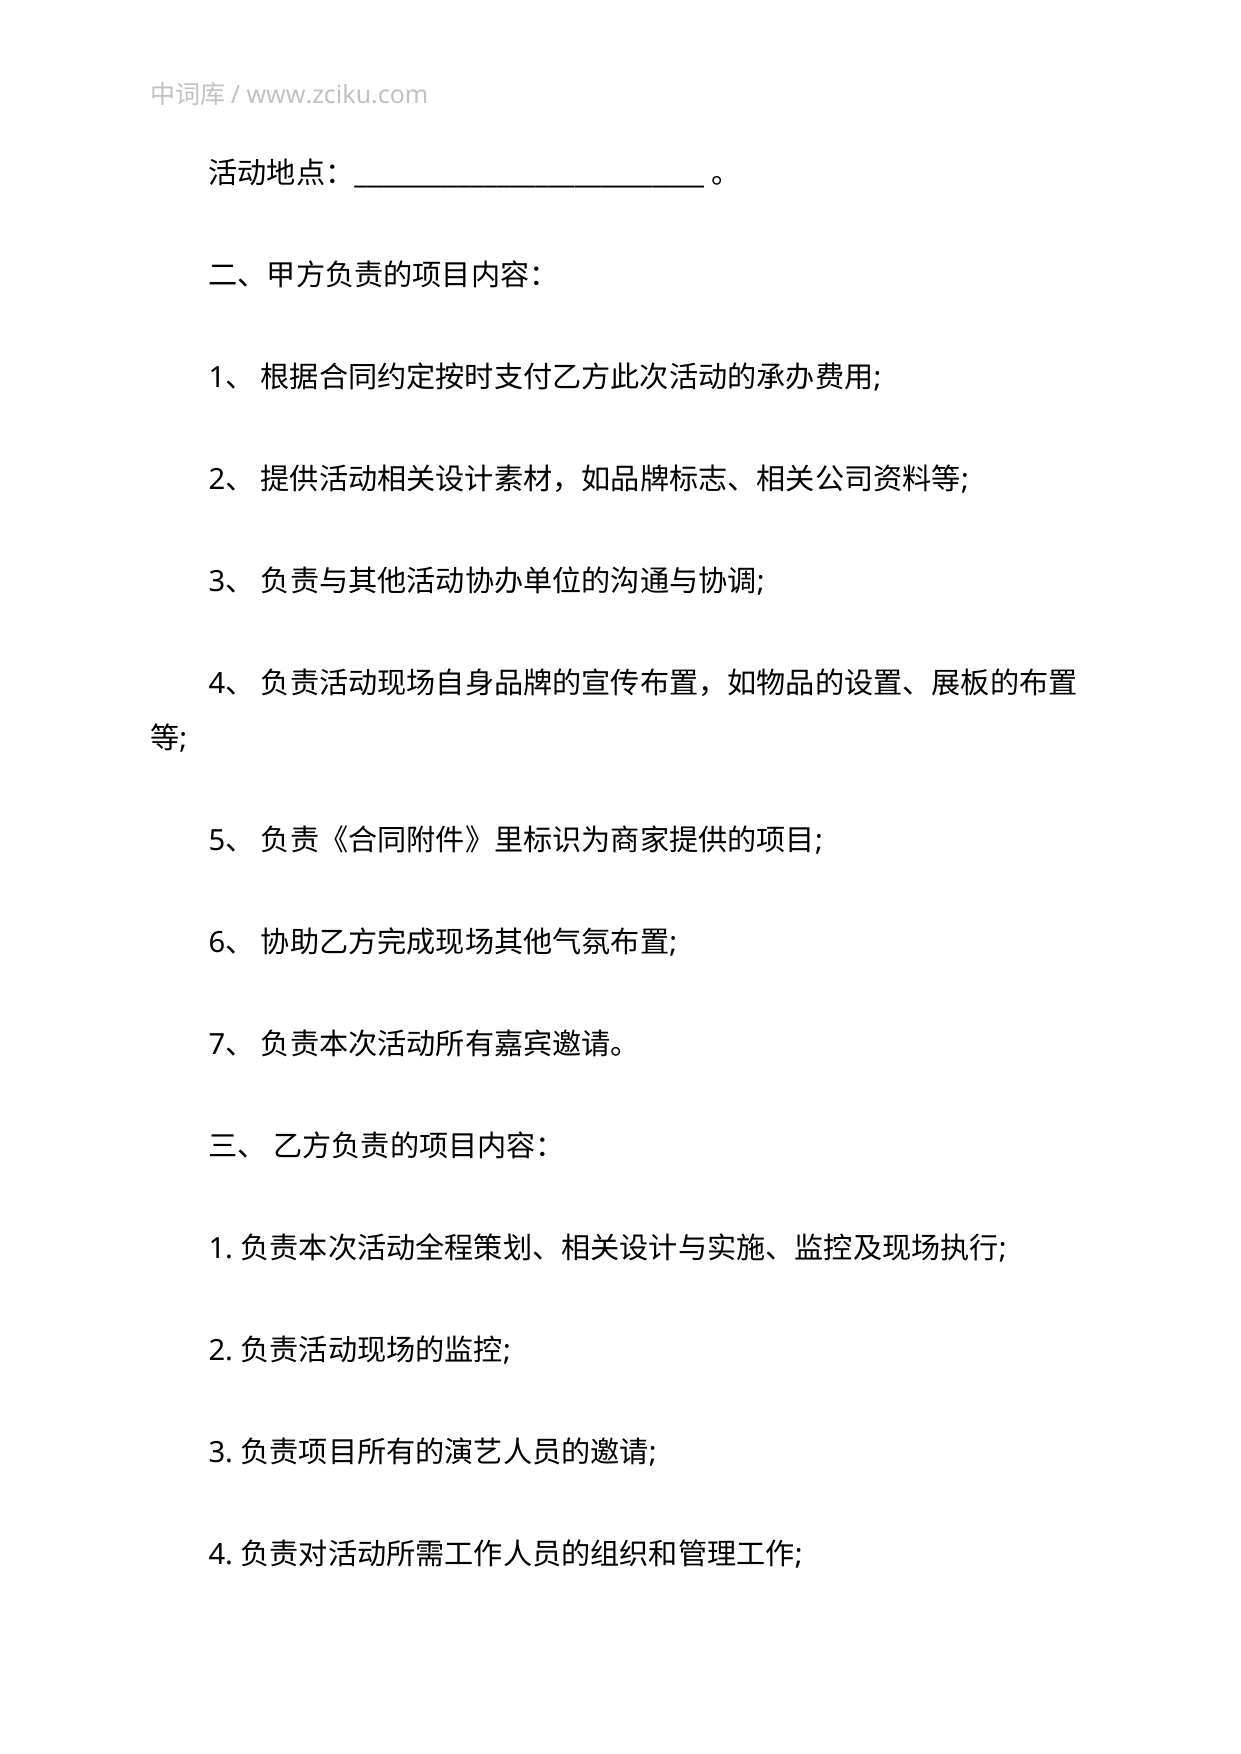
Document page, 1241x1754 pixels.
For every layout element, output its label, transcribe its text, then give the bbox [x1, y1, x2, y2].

text 3. 负责项目所有的演艺人员的邀请; [150, 1428, 1090, 1471]
text 7、 负责本次活动所有嘉宾邀请。 [150, 1021, 1090, 1063]
text 三、 乙方负责的项目内容： [150, 1123, 1090, 1165]
text 4. 负责对活动所需工作人员的组织和管理工作; [150, 1530, 1090, 1573]
text 2、 提供活动相关设计素材，如品牌标志、相关公司资料等; [150, 456, 1090, 498]
text 5、 负责《合同附件》里标识为商家提供的项目; [150, 817, 1090, 859]
text 1、 根据合同约定按时支付乙方此次活动的承办费用; [150, 354, 1090, 396]
text 4、 负责活动现场自身品牌的宣传布置，如物品的设置、展板的布置等; [150, 660, 1090, 757]
text 1. 负责本次活动全程策划、相关设计与实施、监控及现场执行; [150, 1224, 1090, 1267]
text 2. 负责活动现场的监控; [150, 1326, 1090, 1369]
text 活动地点：___________________________ 。 [150, 150, 1090, 192]
text 6、 协助乙方完成现场其他气氛布置; [150, 919, 1090, 961]
text 二、甲方负责的项目内容： [150, 252, 1090, 294]
text 3、 负责与其他活动协办单位的沟通与协调; [150, 558, 1090, 600]
